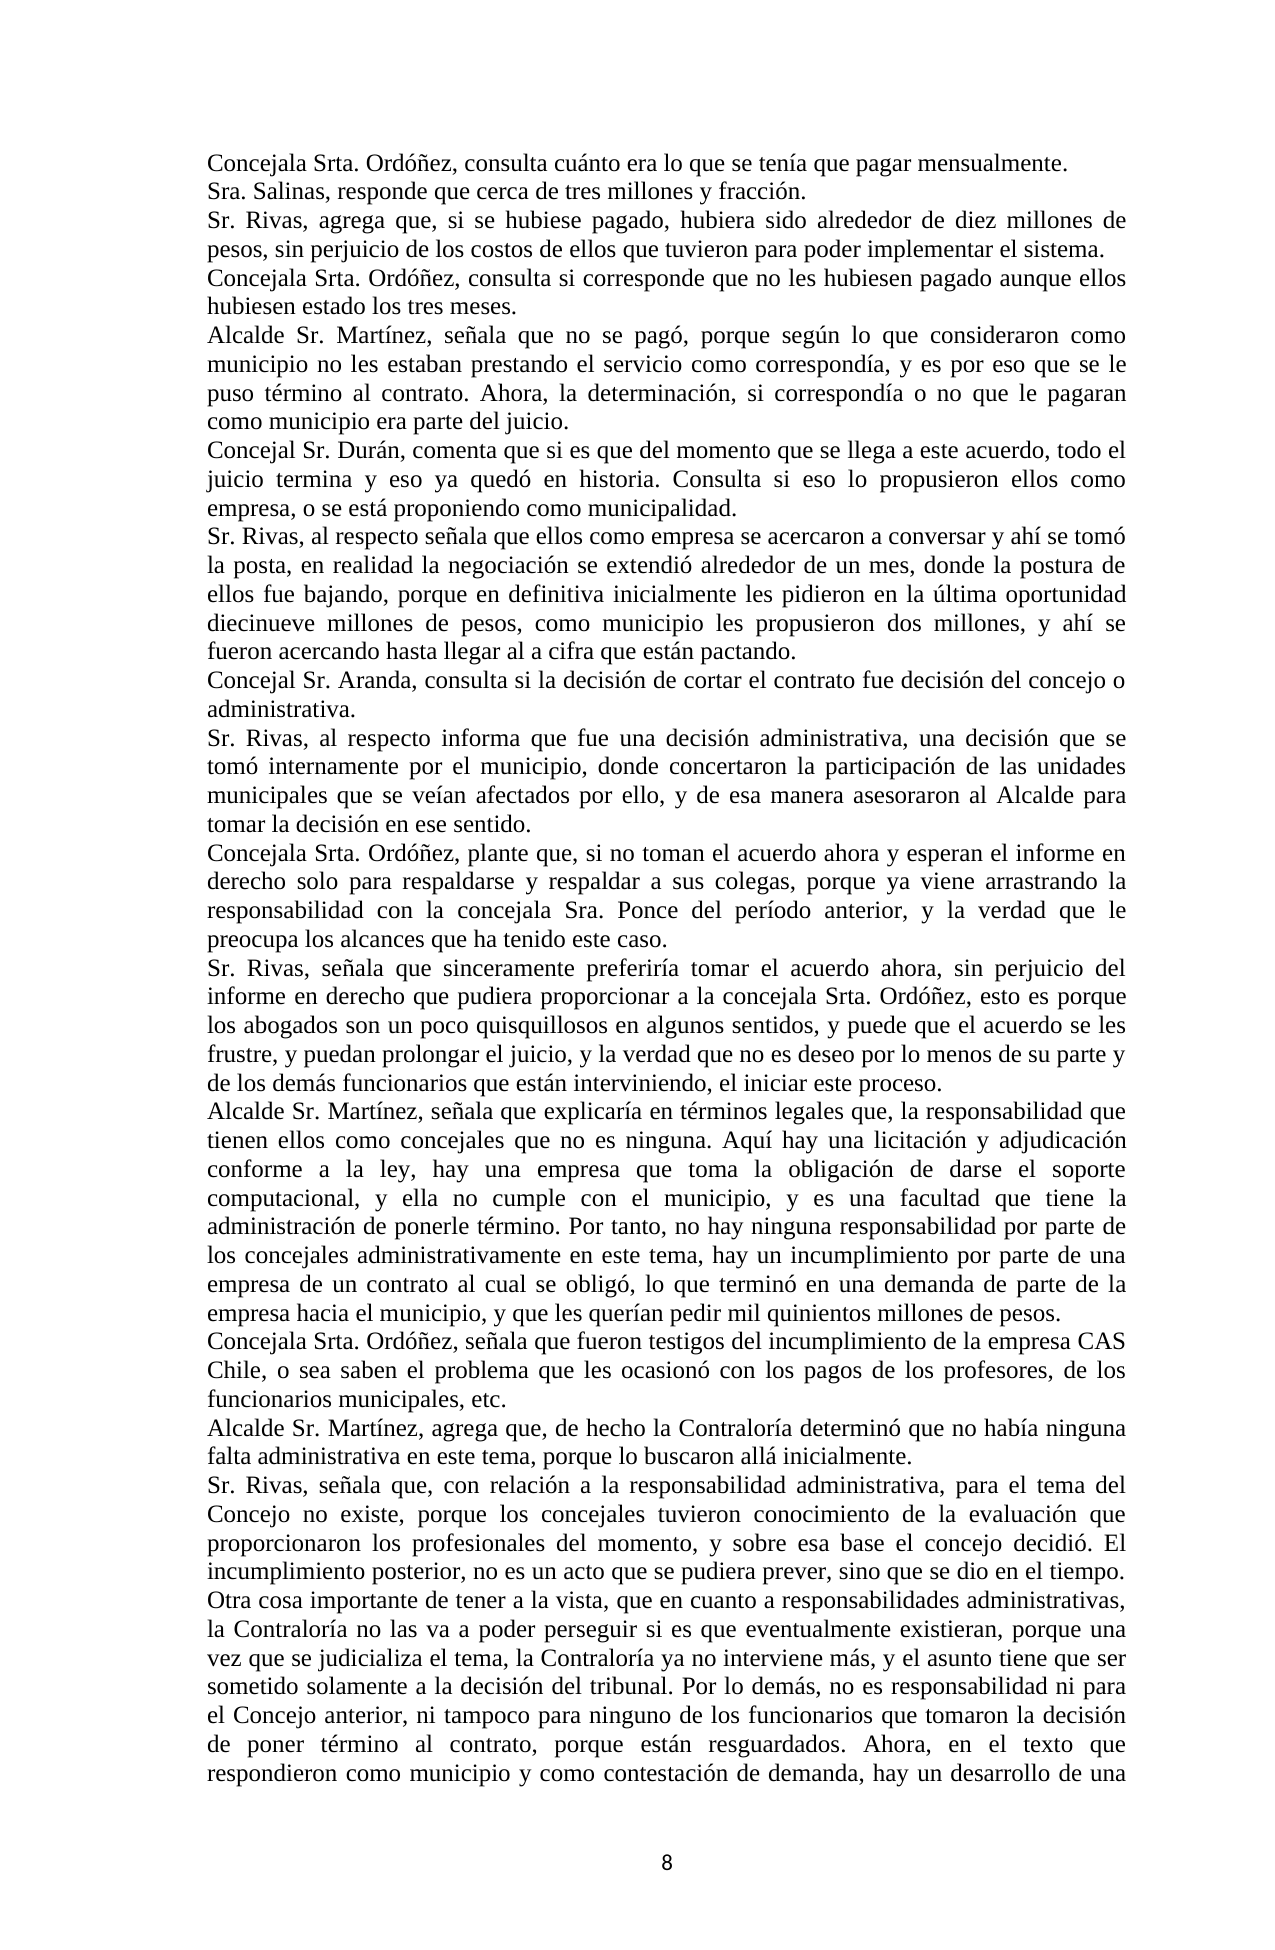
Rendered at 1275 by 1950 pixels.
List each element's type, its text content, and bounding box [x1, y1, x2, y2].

text Concejal Sr. Durán, comenta que si es que del momento que se llega a este acuerdo, todo el juicio termina y eso ya quedó en historia. Consulta si eso lo propusieron ellos como empresa, o se está proponiendo como municipalidad. [207, 435, 1127, 521]
text Concejala Srta. Ordóñez, consulta si corresponde que no les hubiesen pagado aunque ellos hubiesen estado los tres meses. [207, 263, 1127, 320]
text Alcalde Sr. Martínez, señala que no se pagó, porque según lo que consideraron como municipio no les estaban prestando el servicio como correspondía, y es por eso que se le puso término al contrato. Ahora, la determinación, si correspondía o no que le pagaran como municipio era parte del juicio. [207, 320, 1127, 435]
text Sra. Salinas, responde que cerca de tres millones y fracción. [207, 176, 1127, 205]
text Sr. Rivas, al respecto señala que ellos como empresa se acercaron a conversar y ahí se tomó la posta, en realidad la negociación se extendió alrededor de un mes, donde la postura de ellos fue bajando, porque en definitiva inicialmente les pidieron en la última oportunidad diecinueve millones de pesos, como municipio les propusieron dos millones, y ahí se fueron acercando hasta llegar al a cifra que están pactando. [207, 521, 1127, 665]
text Sr. Rivas, agrega que, si se hubiese pagado, hubiera sido alrededor de diez millones de pesos, sin perjuicio de los costos de ellos que tuvieron para poder implementar el sistema. [207, 205, 1127, 263]
text Alcalde Sr. Martínez, agrega que, de hecho la Contraloría determinó que no había ninguna falta administrativa en este tema, porque lo buscaron allá inicialmente. [207, 1413, 1127, 1470]
text Concejal Sr. Aranda, consulta si la decisión de cortar el contrato fue decisión del concejo o administrativa. [207, 665, 1127, 723]
text Concejala Srta. Ordóñez, plante que, si no toman el acuerdo ahora y esperan el informe en derecho solo para respaldarse y respaldar a sus colegas, porque ya viene arrastrando la responsabilidad con la concejala Sra. Ponce del período anterior, y la verdad que le preocupa los alcances que ha tenido este caso. [207, 838, 1127, 953]
text Concejala Srta. Ordóñez, señala que fueron testigos del incumplimiento de la empresa CAS Chile, o sea saben el problema que les ocasionó con los pagos de los profesores, de los funcionarios municipales, etc. [207, 1326, 1127, 1413]
text Concejala Srta. Ordóñez, consulta cuánto era lo que se tenía que pagar mensualmente. [207, 148, 1127, 176]
text Alcalde Sr. Martínez, señala que explicaría en términos legales que, la responsabilidad que tienen ellos como concejales que no es ninguna. Aquí hay una licitación y adjudicación conforme a la ley, hay una empresa que toma la obligación de darse el soporte computacional, y ella no cumple con el municipio, y es una facultad que tiene la administración de ponerle término. Por tanto, no hay ninguna responsabilidad por parte de los concejales administrativamente en este tema, hay un incumplimiento por parte de una empresa de un contrato al cual se obligó, lo que terminó en una demanda de parte de la empresa hacia el municipio, y que les querían pedir mil quinientos millones de pesos. [207, 1096, 1127, 1326]
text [207, 1470, 1127, 1786]
text Sr. Rivas, señala que sinceramente preferiría tomar el acuerdo ahora, sin perjuicio del informe en derecho que pudiera proporcionar a la concejala Srta. Ordóñez, esto es porque los abogados son un poco quisquillosos en algunos sentidos, y puede que el acuerdo se les frustre, y puedan prolongar el juicio, y la verdad que no es deseo por lo menos de su parte y de los demás funcionarios que están interviniendo, el iniciar este proceso. [207, 953, 1127, 1096]
text Sr. Rivas, al respecto informa que fue una decisión administrativa, una decisión que se tomó internamente por el municipio, donde concertaron la participación de las unidades municipales que se veían afectados por ello, y de esa manera asesoraron al Alcalde para tomar la decisión en ese sentido. [207, 723, 1127, 838]
